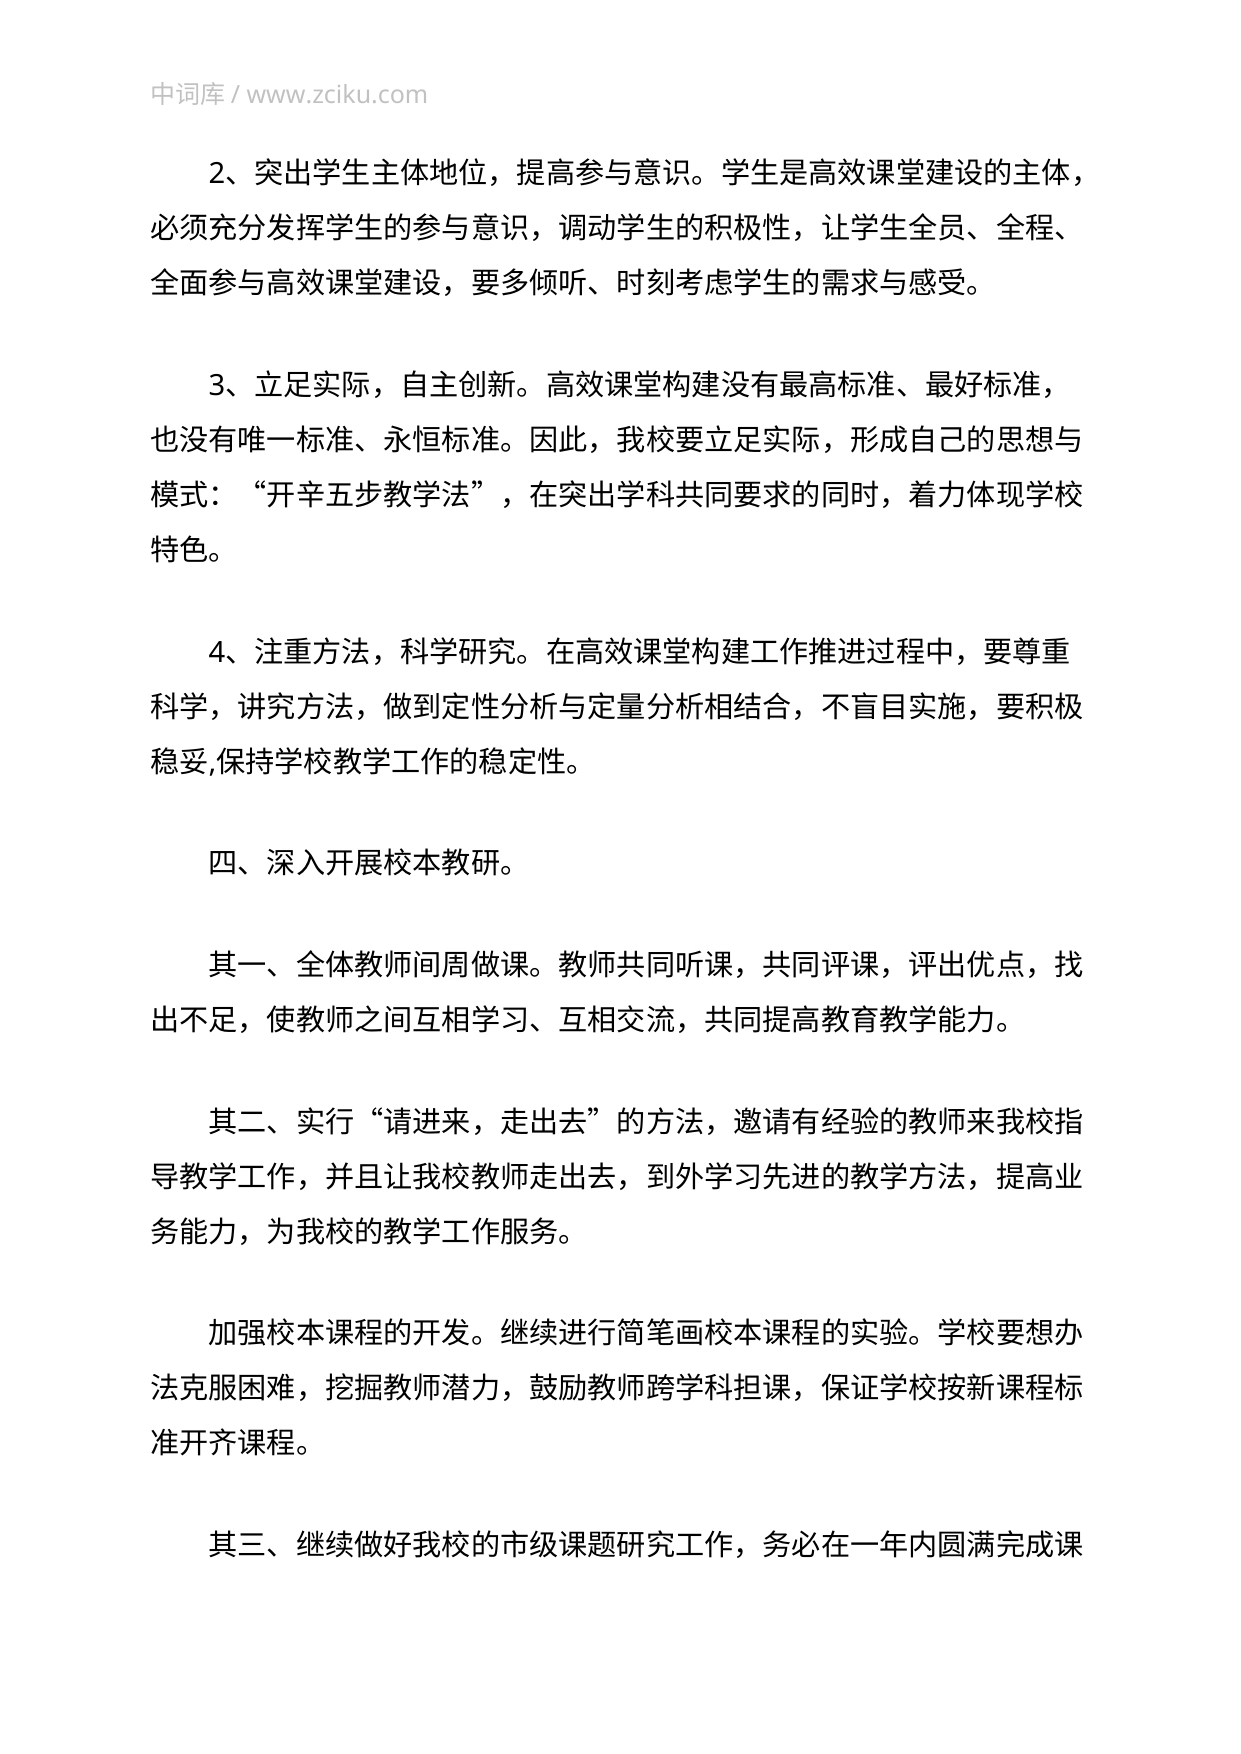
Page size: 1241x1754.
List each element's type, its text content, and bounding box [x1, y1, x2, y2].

text 2、突出学生主体地位，提高参与意识。学生是高效课堂建设的主体，必须充分发挥学生的参与意识，调动学生的积极性，让学生全员、全程、全面参与高效课堂建设，要多倾听、时刻考虑学生的需求与感受。 [150, 150, 1090, 302]
text 加强校本课程的开发。继续进行简笔画校本课程的实验。学校要想办法克服困难，挖掘教师潜力，鼓励教师跨学科担课，保证学校按新课程标准开齐课程。 [150, 1310, 1090, 1462]
text 四、深入开展校本教研。 [150, 840, 1090, 882]
text 4、注重方法，科学研究。在高效课堂构建工作推进过程中，要尊重科学，讲究方法，做到定性分析与定量分析相结合，不盲目实施，要积极稳妥,保持学校教学工作的稳定性。 [150, 628, 1090, 781]
text 其二、实行“请进来，走出去”的方法，邀请有经验的教师来我校指导教学工作，并且让我校教师走出去，到外学习先进的教学方法，提高业务能力，为我校的教学工作服务。 [150, 1098, 1090, 1251]
text 3、立足实际，自主创新。高效课堂构建没有最高标准、最好标准，也没有唯一标准、永恒标准。因此，我校要立足实际，形成自己的思想与模式：“开辛五步教学法”，在突出学科共同要求的同时，着力体现学校特色。 [150, 362, 1090, 569]
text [150, 1522, 1090, 1564]
text 其一、全体教师间周做课。教师共同听课，共同评课，评出优点，找出不足，使教师之间互相学习、互相交流，共同提高教育教学能力。 [150, 942, 1090, 1039]
